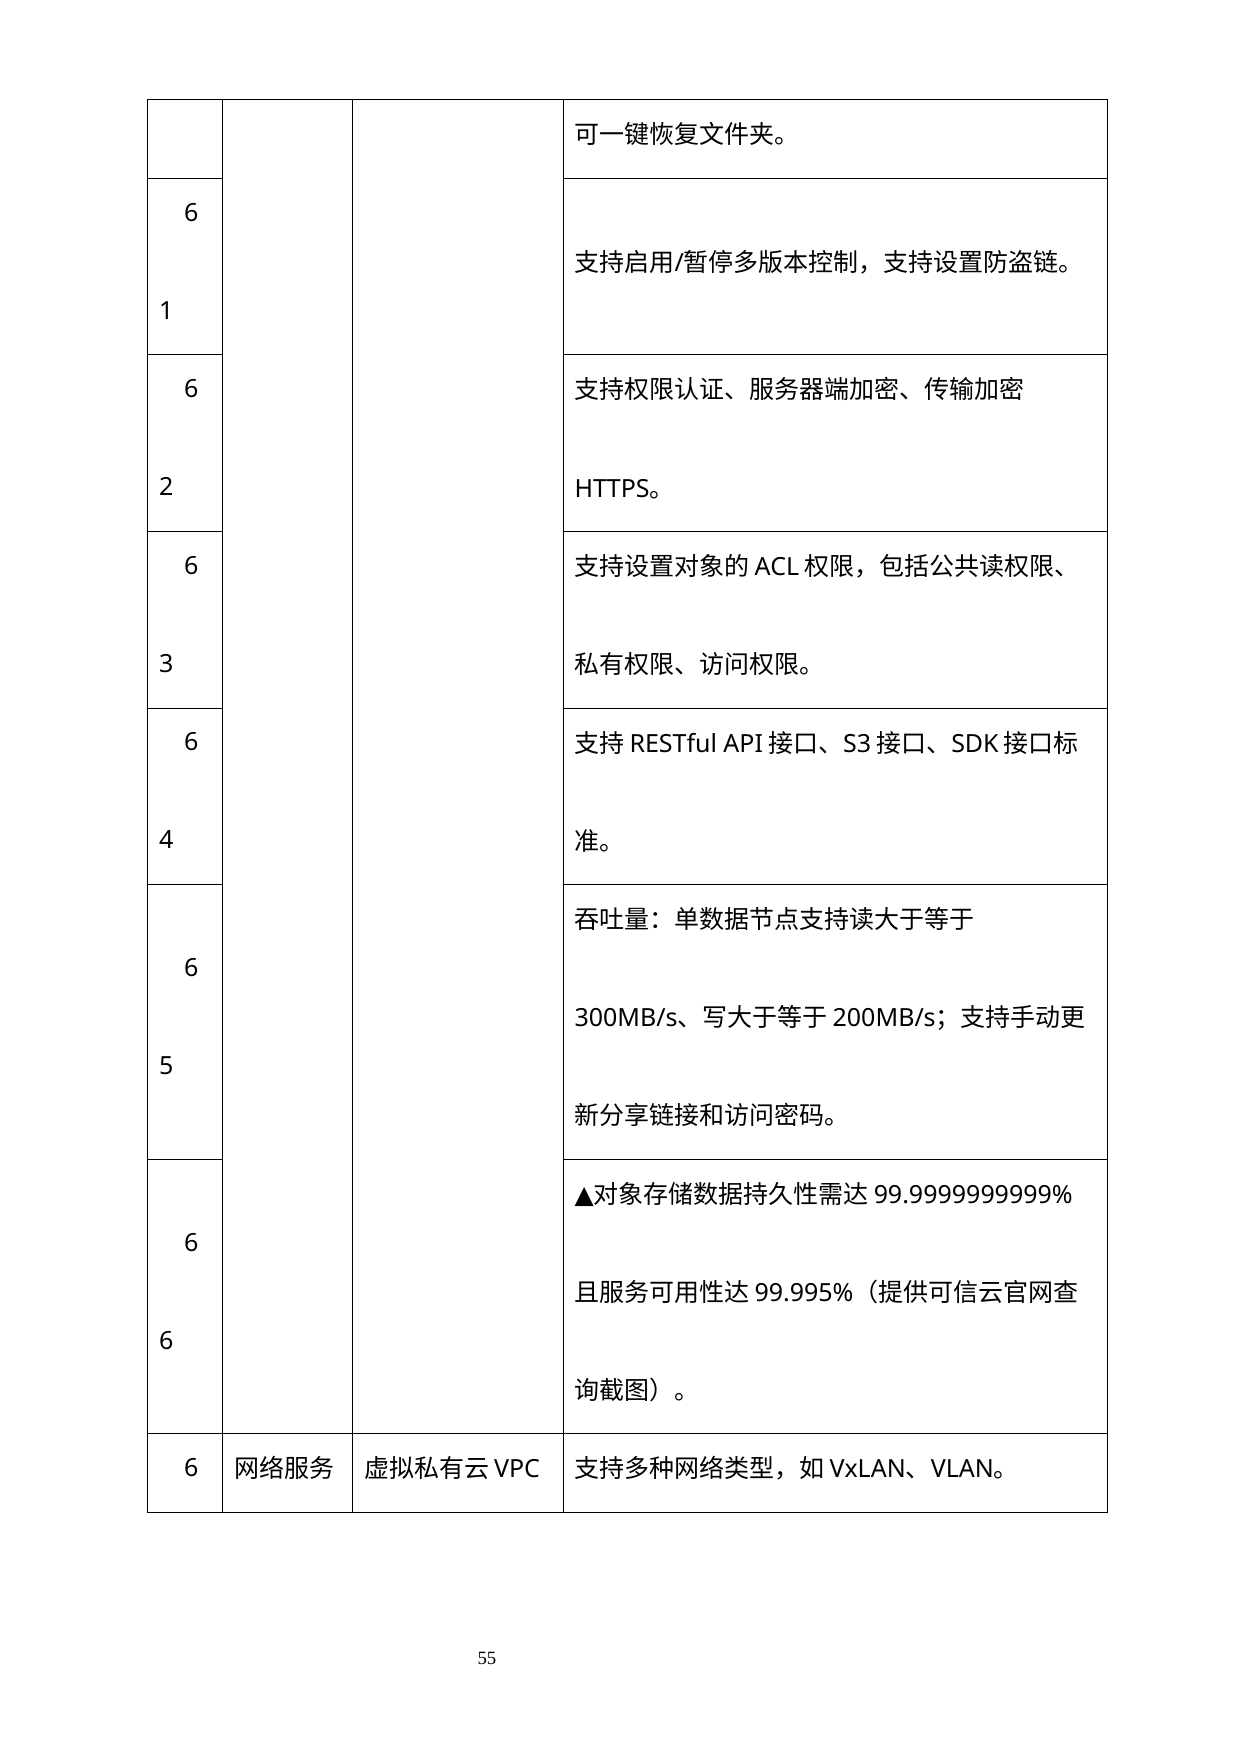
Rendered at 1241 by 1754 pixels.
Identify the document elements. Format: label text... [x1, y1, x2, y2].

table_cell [564, 100, 1107, 178]
table_cell ▲对象存储数据持久性需达99.9999999999%且服务可用性达99.995%（提供可信云官网查询截图）。 [564, 1160, 1107, 1433]
table_cell 67 [148, 1434, 222, 1512]
table_cell 支持RESTful API接口、S3接口、SDK接口标准。 [564, 709, 1107, 884]
table_cell 66 [148, 1160, 222, 1433]
table_cell 网络服务 [223, 1434, 352, 1512]
table_cell 62 [148, 355, 222, 531]
table_cell 支持设置对象的ACL权限，包括公共读权限、私有权限、访问权限。 [564, 532, 1107, 707]
table_cell 60 [148, 100, 222, 178]
table_cell 吞吐量：单数据节点支持读大于等于300MB/s、写大于等于200MB/s；支持手动更新分享链接和访问密码。 [564, 885, 1107, 1159]
table_cell 支持启用/暂停多版本控制，支持设置防盗链。 [564, 179, 1107, 354]
table_cell 支持权限认证、服务器端加密、传输加密HTTPS。 [564, 355, 1107, 531]
table_cell 64 [148, 709, 222, 884]
table_cell 61 [148, 179, 222, 354]
table_cell 63 [148, 532, 222, 707]
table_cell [564, 1434, 1107, 1512]
table_cell 虚拟私有云VPC [353, 1434, 563, 1512]
table_cell 65 [148, 885, 222, 1159]
